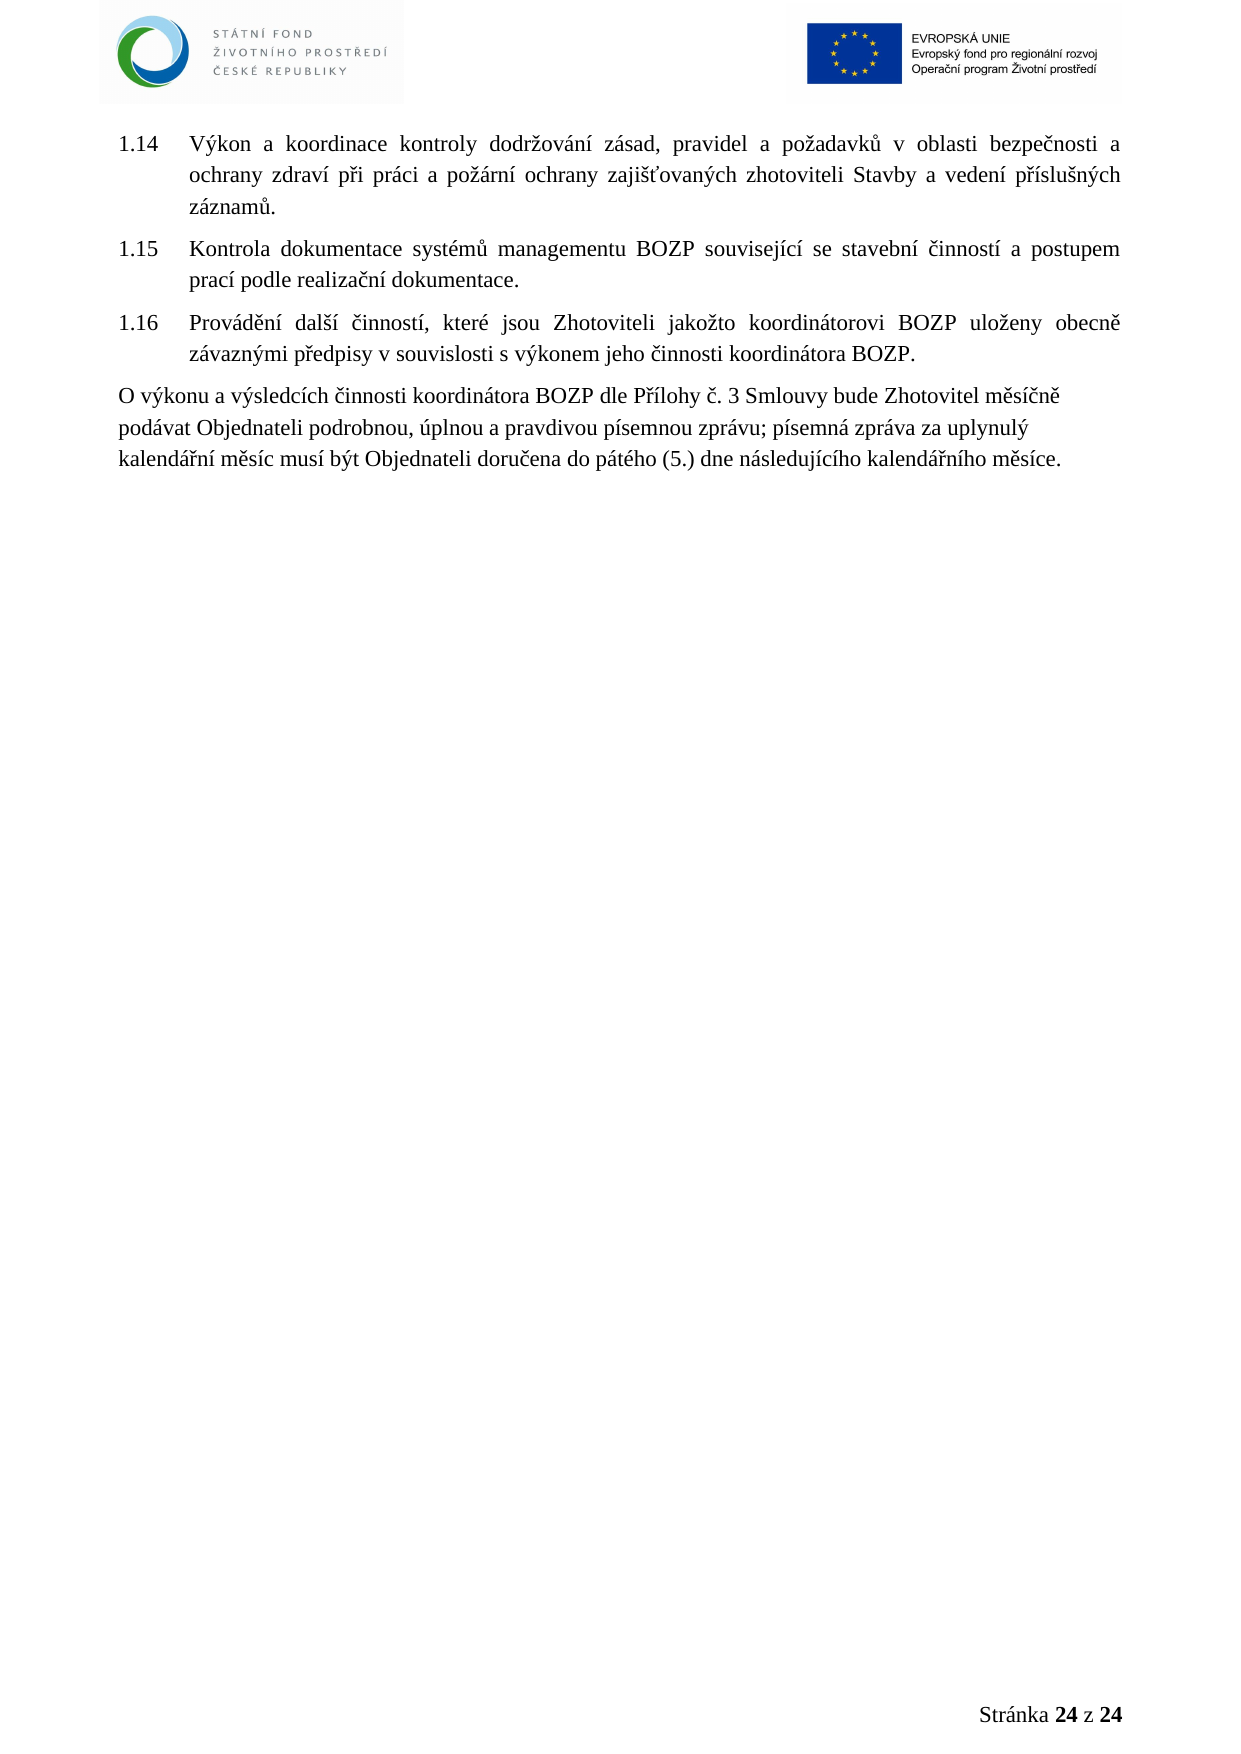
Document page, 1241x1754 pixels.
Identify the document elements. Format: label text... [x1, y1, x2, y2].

text Výkon a koordinace kontroly dodržování zásad, pravidel a požadavků v oblasti bezpečnosti a ochrany zdraví při práci a požární ochrany zajišťovaných zhotoviteli Stavby a vedení příslušných záznamů. [118, 130, 1122, 219]
text Kontrola dokumentace systémů managementu BOZP související se stavební činností a postupem prací podle realizační dokumentace. [118, 235, 1122, 293]
picture [99, 0, 404, 104]
picture [786, 3, 1123, 104]
text O výkonu a výsledcích činnosti koordinátora BOZP dle Přílohy č. 3 Smlouvy bude Zhotovitel měsíčně podávat Objednateli podrobnou, úplnou a pravdivou písemnou zprávu; písemná zpráva za uplynulý kalendářní měsíc musí být Objednateli doručena do pátého (5.) dne následujícího kalendářního měsíce. [118, 382, 1122, 472]
text Provádění další činností, které jsou Zhotoviteli jakožto koordinátorovi BOZP uloženy obecně závaznými předpisy v souvislosti s výkonem jeho činnosti koordinátora BOZP. [118, 308, 1122, 366]
